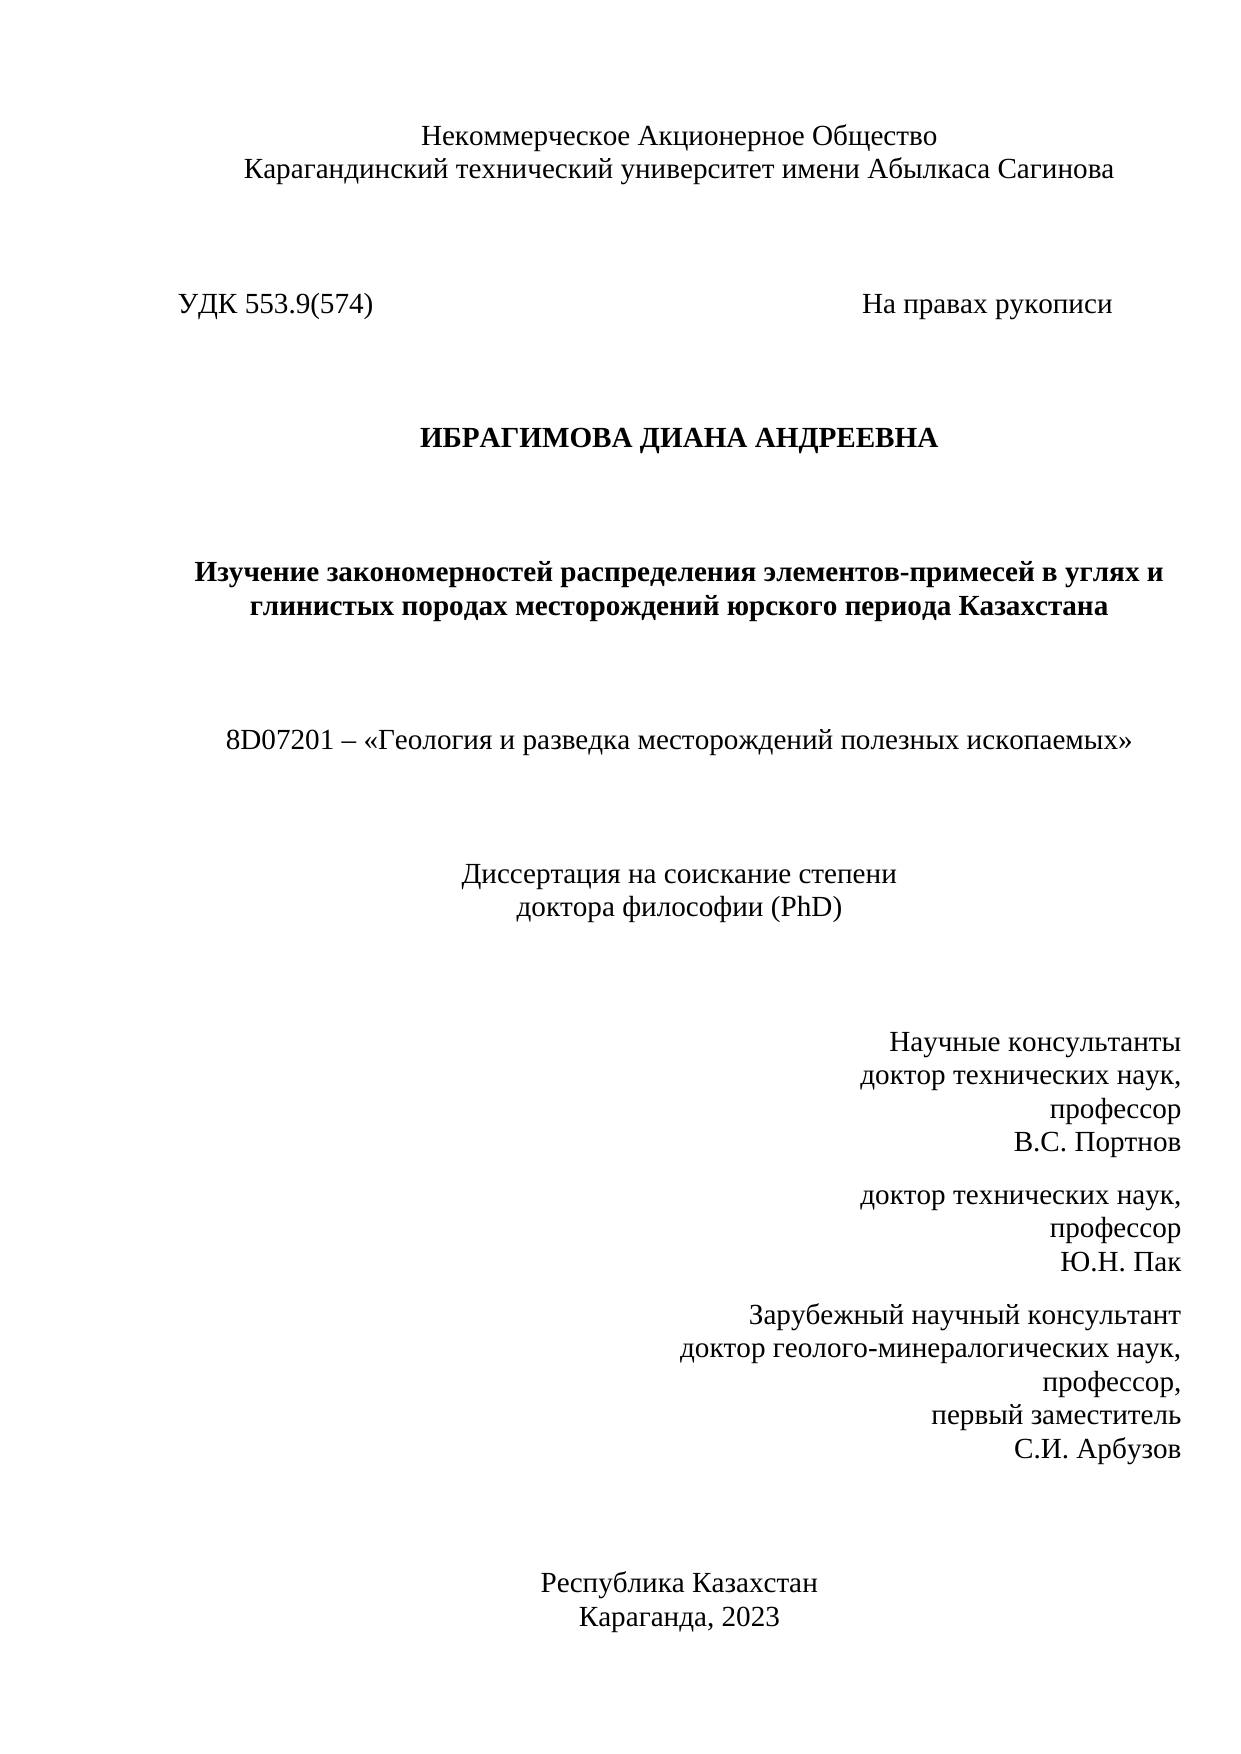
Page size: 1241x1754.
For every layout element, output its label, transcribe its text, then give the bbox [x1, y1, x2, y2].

text Республика Казахстан [177, 1565, 1181, 1599]
text профессор, [177, 1364, 1181, 1397]
text Ю.Н. Пак [177, 1244, 1181, 1278]
text доктора философии (PhD) [177, 889, 1181, 923]
text доктор технических наук, [133, 1057, 1181, 1091]
text 8D07201 – «Геология и разведка месторождений полезных ископаемых» [177, 722, 1181, 755]
text доктор геолого-минералогических наук, [177, 1330, 1181, 1364]
text ИБРАГИМОВА ДИАНА АНДРЕЕВНА [177, 420, 1181, 453]
text Некоммерческое Акционерное Общество [177, 118, 1181, 152]
text первый заместитель [177, 1397, 1181, 1431]
text доктор технических наук, [177, 1177, 1181, 1211]
text Научные консультанты [148, 1024, 1181, 1057]
text Зарубежный научный консультант [177, 1297, 1181, 1330]
text профессор [177, 1211, 1181, 1244]
text профессор [133, 1091, 1181, 1124]
text С.И. Арбузов [177, 1431, 1181, 1464]
text В.С. Портнов [177, 1124, 1181, 1158]
text УДК 553.9(574) На правах рукописи [177, 286, 1181, 319]
text Караганда, 2023 [177, 1599, 1181, 1632]
text Карагандинский технический университет имени Абылкаса Сагинова [177, 152, 1181, 185]
text Диссертация на соискание степени [177, 856, 1181, 889]
text Изучение закономерностей распределения элементов-примесей в углях и глинистых породах месторождений юрского периода Казахстана [177, 554, 1181, 621]
